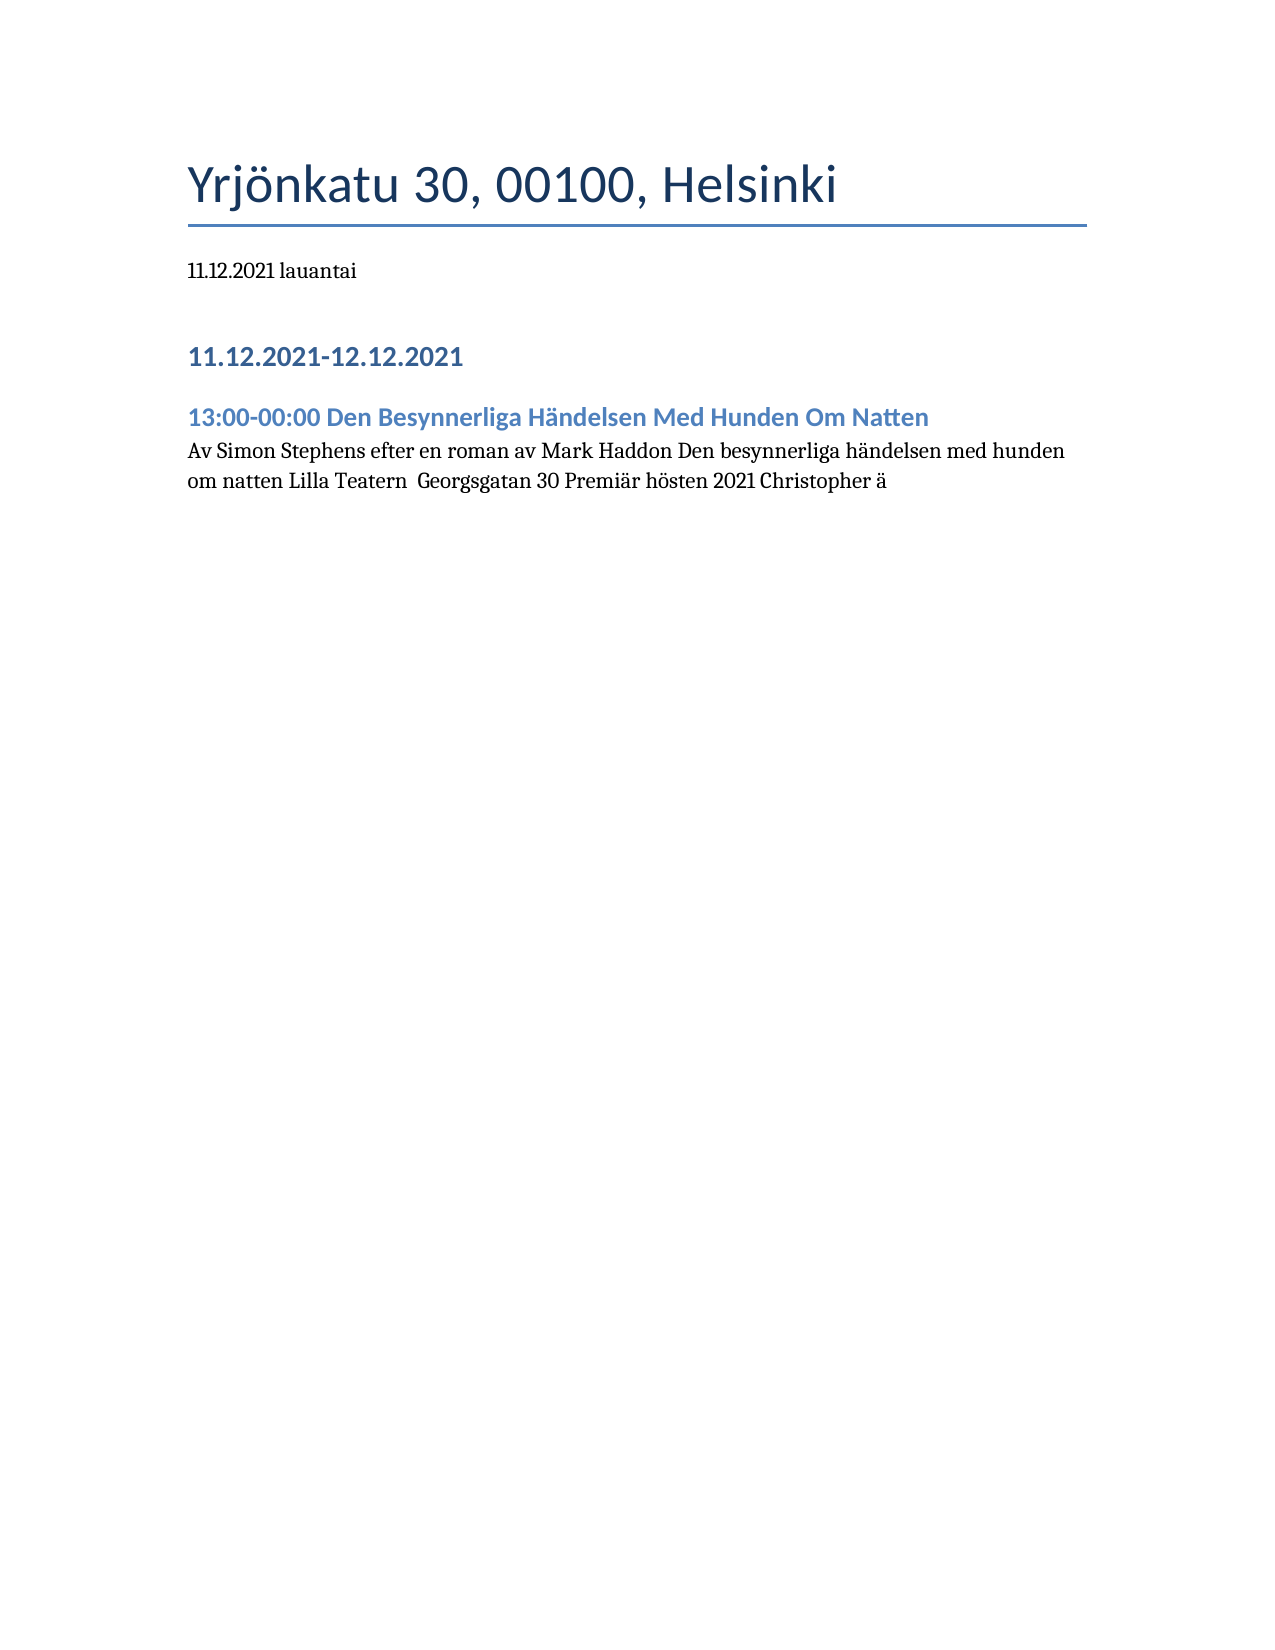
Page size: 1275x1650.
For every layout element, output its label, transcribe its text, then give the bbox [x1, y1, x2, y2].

title Yrjönkatu 30, 00100, Helsinki [187, 150, 1087, 227]
subtitle 13:00-00:00 Den Besynnerliga Händelsen Med Hunden Om Natten [187, 400, 1087, 433]
text Av Simon Stephens efter en roman av Mark Haddon Den besynnerliga händelsen med hunden om natten Lilla Teatern  Georgsgatan 30 Premiär hösten 2021 Christopher ä [187, 438, 1087, 494]
text 11.12.2021 lauantai [187, 258, 1087, 284]
subtitle 11.12.2021-12.12.2021 [187, 338, 1087, 374]
